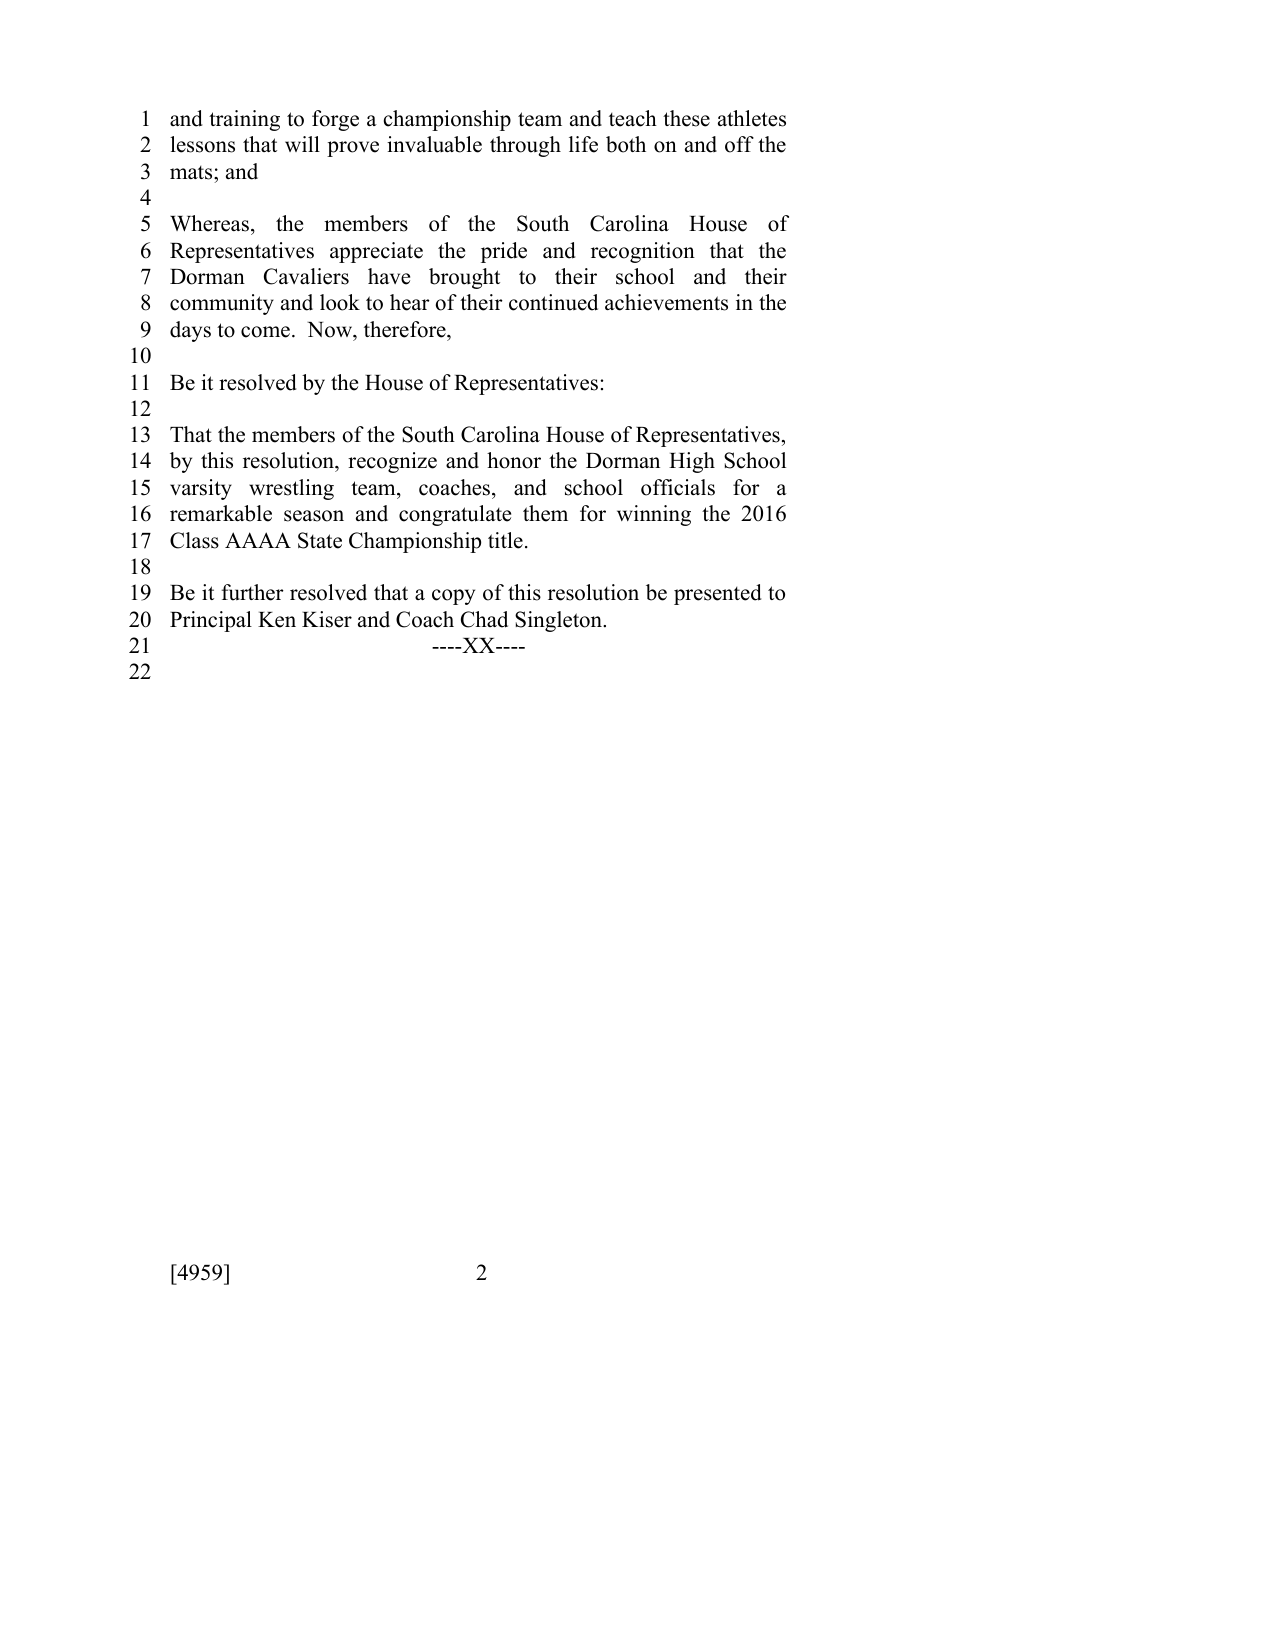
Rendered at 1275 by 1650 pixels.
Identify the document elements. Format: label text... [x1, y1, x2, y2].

text Be it further resolved that a copy of this resolution be presented to Principal Ken Kiser and Coach Chad Singleton. [169, 579, 787, 632]
text That the members of the South Carolina House of Representatives, by this resolution, recognize and honor the Dorman High School varsity wrestling team, coaches, and school officials for a remarkable season and congratulate them for winning the 2016 Class AAAA State Championship title. [169, 421, 787, 553]
text ----XX---- [169, 632, 787, 658]
text Whereas, the members of the South Carolina House of Representatives appreciate the pride and recognition that the Dorman Cavaliers have brought to their school and their community and look to hear of their continued achievements in the days to come. Now, therefore, [169, 210, 787, 342]
text Be it resolved by the House of Representatives: [169, 368, 787, 395]
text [169, 105, 787, 184]
